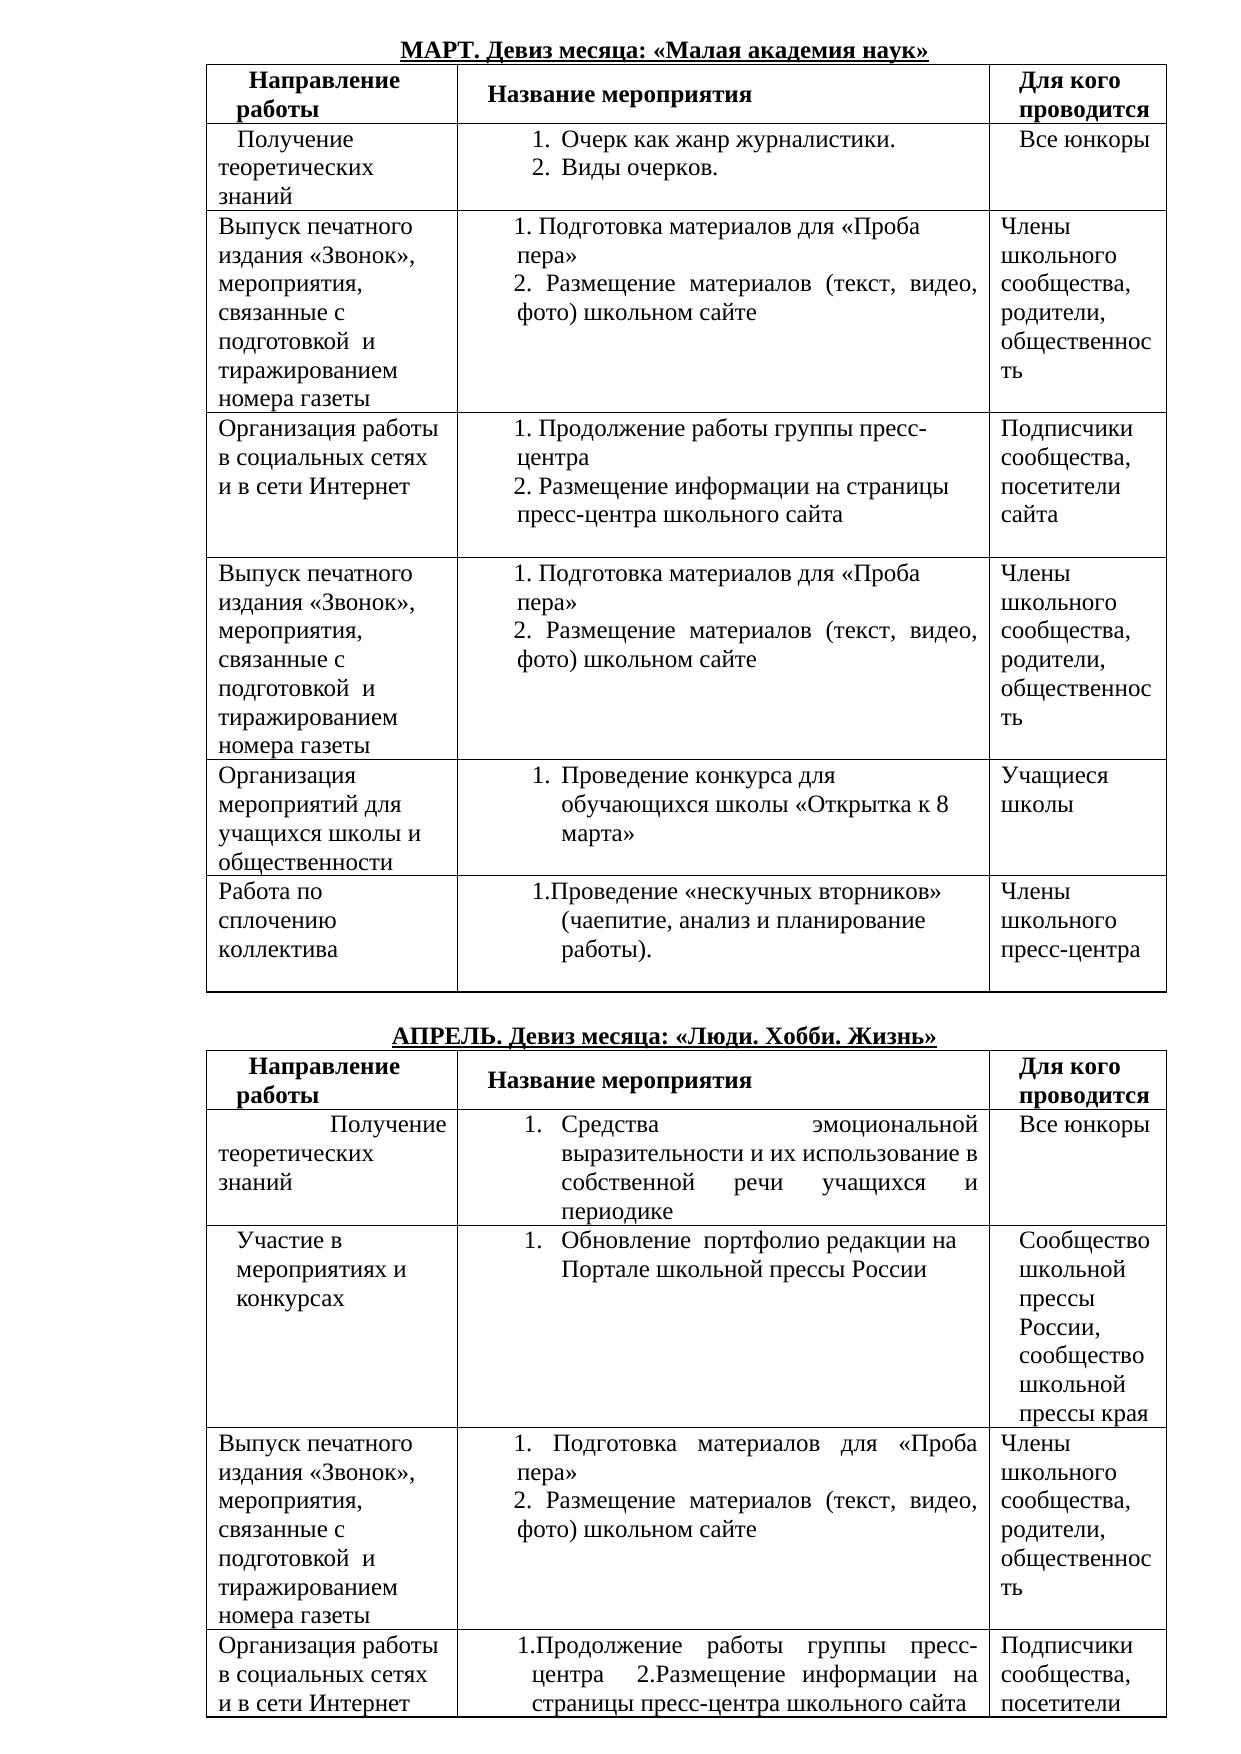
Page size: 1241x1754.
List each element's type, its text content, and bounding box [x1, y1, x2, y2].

table_cell Подписчики сообщества, посетители сайта [990, 413, 1166, 557]
table_cell Выпуск печатного издания «Звонок», мероприятия, связанные с подготовкой и тиражированием номера газеты [207, 211, 457, 412]
table_cell Участие в мероприятиях и конкурсах [207, 1226, 457, 1427]
table_cell Сообщество школьной прессы России, сообщество школьной прессы края [990, 1226, 1166, 1427]
text АПРЕЛЬ. Девиз месяца: «Люди. Хобби. Жизнь» [177, 1021, 1152, 1050]
table_cell Члены школьного сообщества, родители, общественность [990, 558, 1166, 759]
table_cell Выпуск печатного издания «Звонок», мероприятия, связанные с подготовкой и тиражированием номера газеты [207, 558, 457, 759]
table_cell Учащиеся школы [990, 760, 1166, 875]
table_cell Члены школьного пресс-центра [990, 876, 1166, 991]
table_cell Организация работы в социальных сетях и в сети Интернет [207, 413, 457, 557]
table_cell Получение теоретических знаний [207, 124, 457, 210]
table_header Направление работы [207, 65, 457, 123]
table_cell Проведение конкурса для обучающихся школы «Открытка к 8 марта» [458, 760, 989, 875]
table_cell 1. Продолжение работы группы пресс-центра 2. Размещение информации на страницы пресс-центра школьного сайта [458, 413, 989, 557]
table_cell 1. Подготовка материалов для «Проба пера» 2. Размещение материалов (текст, видео, фото) школьном сайте [458, 211, 989, 412]
table_cell Средства эмоциональной выразительности и их использование в собственной речи учащихся и периодике [458, 1110, 989, 1224]
table_cell Организация мероприятий для учащихся школы и общественности [207, 760, 457, 875]
table_header Для кого проводится [990, 65, 1166, 123]
table_cell 1.Проведение «нескучных вторников» (чаепитие, анализ и планирование работы). [458, 876, 989, 991]
table_cell Работа по сплочению коллектива [207, 876, 457, 991]
table_cell Очерк как жанр журналистики. Виды очерков. [458, 124, 989, 210]
table_cell Получение теоретических знаний [207, 1110, 457, 1224]
table_cell Все юнкоры [990, 124, 1166, 210]
table_header Название мероприятия [458, 65, 989, 123]
table_cell Обновление портфолио редакции на Портале школьной прессы России [458, 1226, 989, 1427]
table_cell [990, 1630, 1166, 1716]
table_cell Члены школьного сообщества, родители, общественность [990, 211, 1166, 412]
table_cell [458, 1630, 989, 1716]
text МАРТ. Девиз месяца: «Малая академия наук» [177, 35, 1152, 64]
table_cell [207, 1428, 457, 1629]
table_header Название мероприятия [458, 1051, 989, 1108]
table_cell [990, 1428, 1166, 1629]
table_cell Все юнкоры [990, 1110, 1166, 1224]
table_header Направление работы [207, 1051, 457, 1108]
table_cell 1. Подготовка материалов для «Проба пера» 2. Размещение материалов (текст, видео, фото) школьном сайте [458, 558, 989, 759]
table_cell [207, 1630, 457, 1716]
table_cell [458, 1428, 989, 1629]
table_header Для кого проводится [990, 1051, 1166, 1108]
